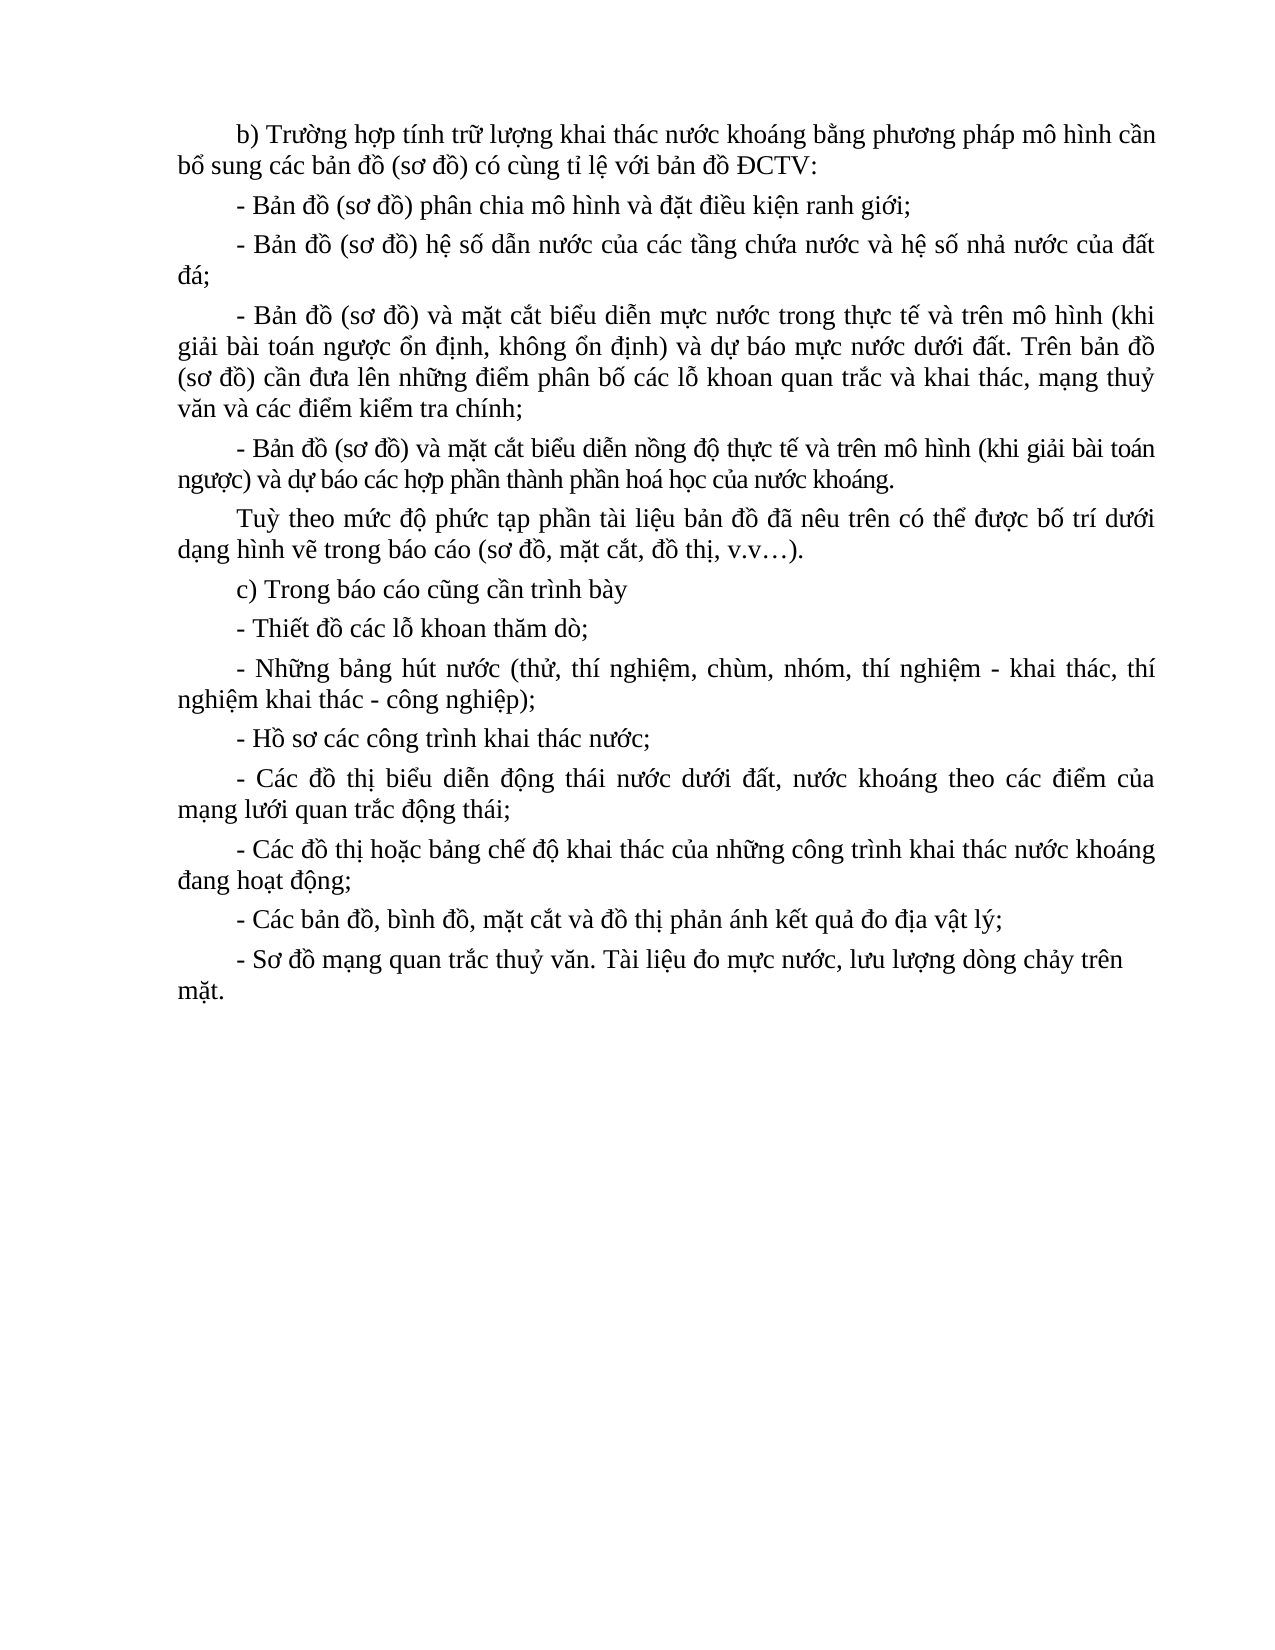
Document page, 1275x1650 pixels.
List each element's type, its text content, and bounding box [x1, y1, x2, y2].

text - Thiết đồ các lỗ khoan thăm dò; [177, 612, 1157, 644]
text - Hồ sơ các công trình khai thác nước; [177, 723, 1157, 754]
text - Các đồ thị biểu diễn động thái nước dưới đất, nước khoáng theo các điểm của mạng lưới quan trắc động thái; [177, 762, 1157, 824]
text Tuỳ theo mức độ phức tạp phần tài liệu bản đồ đã nêu trên có thể được bố trí dưới dạng hình vẽ trong báo cáo (sơ đồ, mặt cắt, đồ thị, v.v…). [177, 502, 1157, 565]
text - Bản đồ (sơ đồ) phân chia mô hình và đặt điều kiện ranh giới; [177, 189, 1157, 220]
text - Những bảng hút nước (thử, thí nghiệm, chùm, nhóm, thí nghiệm - khai thác, thí nghiệm khai thác - công nghiệp); [177, 652, 1157, 714]
text - Các đồ thị hoặc bảng chế độ khai thác của những công trình khai thác nước khoáng đang hoạt động; [177, 833, 1157, 895]
text - Các bản đồ, bình đồ, mặt cắt và đồ thị phản ánh kết quả đo địa vật lý; [177, 903, 1157, 934]
text - Sơ đồ mạng quan trắc thuỷ văn. Tài liệu đo mực nước, lưu lượng dòng chảy trên mặt. [177, 943, 1157, 1005]
text - Bản đồ (sơ đồ) hệ số dẫn nước của các tầng chứa nước và hệ số nhả nước của đất đá; [177, 228, 1157, 291]
text - Bản đồ (sơ đồ) và mặt cắt biểu diễn nồng độ thực tế và trên mô hình (khi giải bài toán ngược) và dự báo các hợp phần thành phần hoá học của nước khoáng. [177, 432, 1157, 494]
text c) Trong báo cáo cũng cần trình bày [177, 573, 1157, 604]
text - Bản đồ (sơ đồ) và mặt cắt biểu diễn mực nước trong thực tế và trên mô hình (khi giải bài toán ngược ổn định, không ổn định) và dự báo mực nước dưới đất. Trên bản đồ (sơ đồ) cần đưa lên những điểm phân bố các lỗ khoan quan trắc và khai thác, mạng thuỷ văn và các điểm kiểm tra chính; [177, 299, 1157, 423]
text b) Trường hợp tính trữ lượng khai thác nước khoáng bằng phương pháp mô hình cần bổ sung các bản đồ (sơ đồ) có cùng tỉ lệ với bản đồ ĐCTV: [177, 118, 1157, 180]
